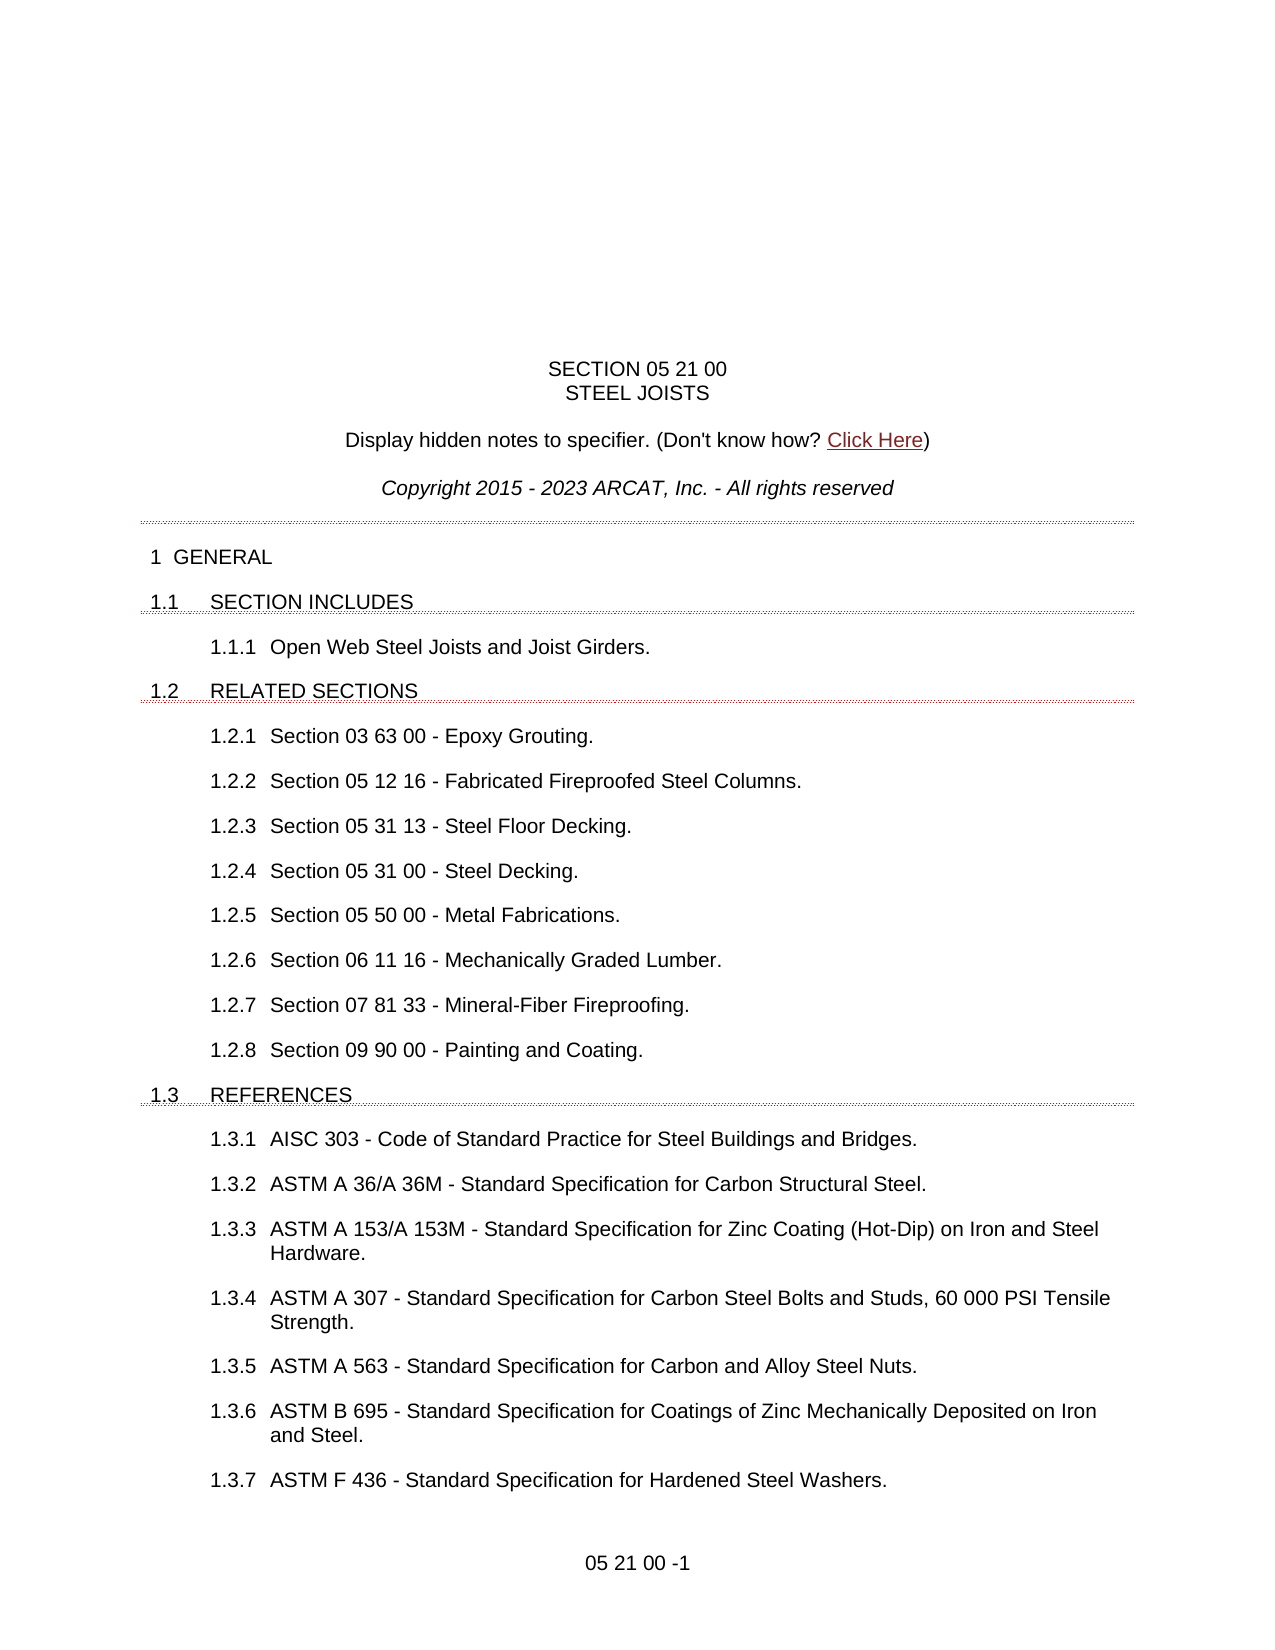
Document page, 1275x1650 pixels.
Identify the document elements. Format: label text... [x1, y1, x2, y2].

list ASTM B 695 - Standard Specification for Coatings of Zinc Mechanically Deposited on Iron and Steel. [210, 1399, 1125, 1447]
list Section 05 31 13 - Steel Floor Decking. [210, 814, 1125, 838]
list ASTM A 307 - Standard Specification for Carbon Steel Bolts and Studs, 60 000 PSI Tensile Strength. [210, 1286, 1125, 1333]
list Section 07 81 33 - Mineral-Fiber Fireproofing. [210, 993, 1125, 1017]
list ASTM F 436 - Standard Specification for Hardened Steel Washers. [210, 1468, 1125, 1492]
title STEEL JOISTS [150, 380, 1125, 404]
list GENERAL [150, 545, 1125, 569]
list ASTM A 153/A 153M - Standard Specification for Zinc Coating (Hot-Dip) on Iron and Steel Hardware. [210, 1217, 1125, 1265]
list Section 03 63 00 - Epoxy Grouting. [210, 724, 1125, 748]
title Copyright 2015 - 2023 ARCAT, Inc. - All rights reserved [150, 476, 1125, 500]
list Section 09 90 00 - Painting and Coating. [210, 1038, 1125, 1062]
list Section 05 31 00 - Steel Decking. [210, 858, 1125, 882]
list ASTM A 563 - Standard Specification for Carbon and Alloy Steel Nuts. [210, 1354, 1125, 1378]
list Open Web Steel Joists and Joist Girders. [210, 634, 1125, 658]
list ASTM A 36/A 36M - Standard Specification for Carbon Structural Steel. [210, 1172, 1125, 1196]
list REFERENCES [150, 1082, 1125, 1106]
title SECTION 05 21 00 [150, 356, 1125, 380]
list Section 06 11 16 - Mechanically Graded Lumber. [210, 948, 1125, 972]
list SECTION INCLUDES [150, 590, 1125, 614]
list Section 05 12 16 - Fabricated Fireproofed Steel Columns. [210, 769, 1125, 793]
list RELATED SECTIONS [150, 679, 1125, 703]
title Display hidden notes to specifier. (Don't know how? Click Here) [150, 428, 1125, 452]
list AISC 303 - Code of Standard Practice for Steel Buildings and Bridges. [210, 1127, 1125, 1151]
list Section 05 50 00 - Metal Fabrications. [210, 903, 1125, 927]
